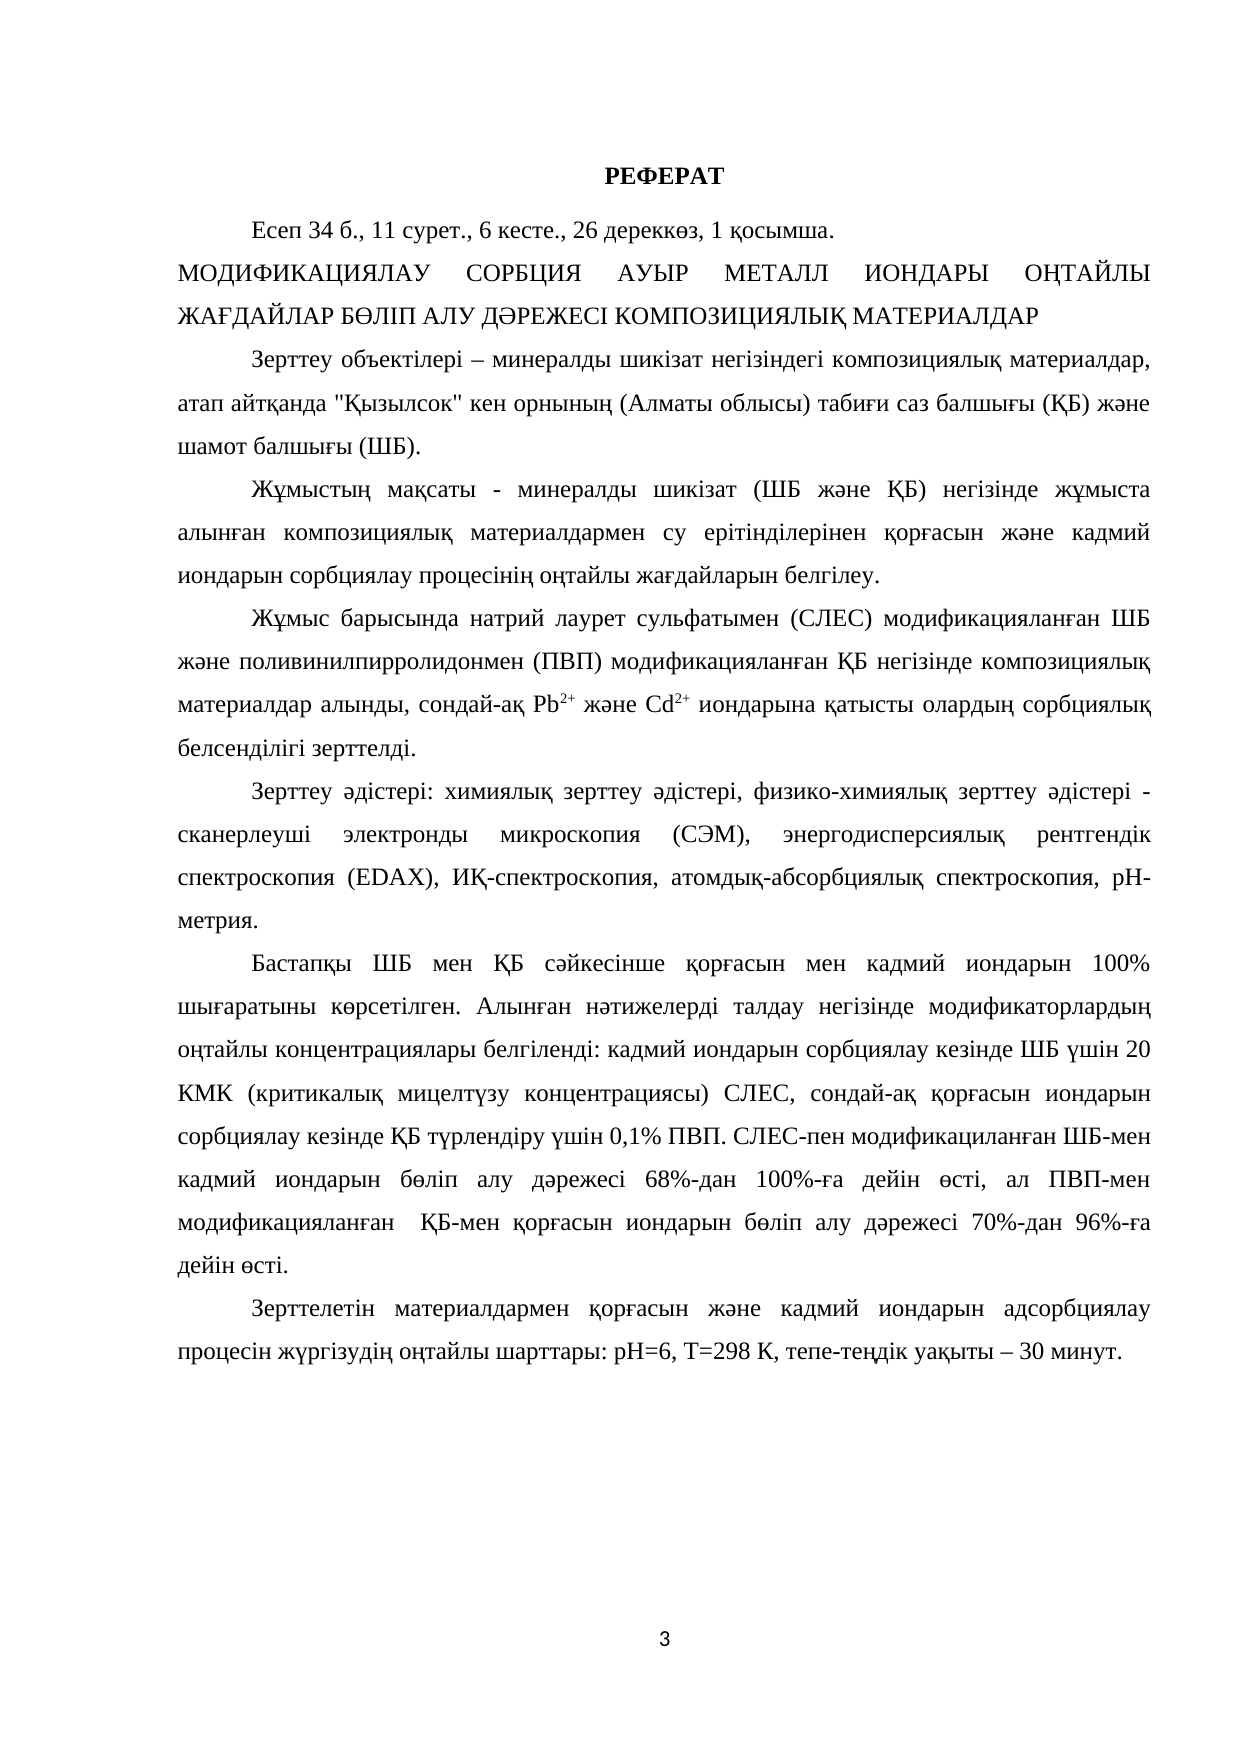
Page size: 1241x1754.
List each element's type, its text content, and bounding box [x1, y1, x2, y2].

text Есеп 34 б., 11 сурет., 6 кесте., 26 дереккөз, 1 қосымша. [177, 215, 1152, 244]
text Зерттеу әдістері: химиялық зерттеу әдістері, физико-химиялық зерттеу әдістері -сканерлеуші электронды микроскопия (СЭМ), энергодисперсиялық рентгендік спектроскопия (EDAX), ИҚ-спектроскопия, атомдық-абсорбциялық спектроскопия, рН-метрия. [177, 776, 1152, 934]
text Зерттеу объектілері – минералды шикізат негізіндегі композициялық материалдар, атап айтқанда "Қызылсок" кен орнының (Алматы облысы) табиғи саз балшығы (ҚБ) және шамот балшығы (ШБ). [177, 344, 1152, 459]
text Жұмыстың мақсаты - минералды шикізат (ШБ және ҚБ) негізінде жұмыста алынған композициялық материалдармен су ерітінділерінен қорғасын және кадмий иондарын сорбциялау процесінің оңтайлы жағдайларын белгілеу. [177, 474, 1152, 589]
text Зерттелетін материалдармен қорғасын және кадмий иондарын адсорбциялау процесін жүргізудің оңтайлы шарттары: рН=6, Т=298 К, тепе-теңдік уақыты – 30 минут. [177, 1293, 1152, 1365]
text кадмий иондарын бөліп алу дәрежесі 68%-дан 100%-ға дейін өсті, ал ПВП-мен модификацияланған ҚБ-мен қорғасын иондарын бөліп алу дәрежесі 70%-дан 96%-ға дейін өсті. [177, 1164, 1152, 1279]
text РЕФЕРАТ [177, 161, 1152, 190]
text МОДИФИКАЦИЯЛАУ СОРБЦИЯ АУЫР МЕТАЛЛ ИОНДАРЫ ОҢТАЙЛЫ ЖАҒДАЙЛАР БӨЛІП АЛУ ДӘРЕЖЕСІ КОМПОЗИЦИЯЛЫҚ МАТЕРИАЛДАР [177, 258, 1152, 330]
text Бастапқы ШБ мен ҚБ сәйкесінше қорғасын мен кадмий иондарын 100% шығаратыны көрсетілген. Алынған нәтижелерді талдау негізінде модификаторлардың оңтайлы концентрациялары белгіленді: кадмий иондарын сорбциялау кезінде ШБ үшін 20 КМК (критикалық мицелтүзу концентрациясы) СЛЕС, сондай-ақ қорғасын иондарын сорбциялау кезінде ҚБ түрлендіру үшін 0,1% ПВП. СЛЕС-пен модификациланған ШБ-мен [177, 948, 1152, 1149]
text Жұмыс барысында натрий лаурет сульфатымен (СЛЕС) модификацияланған ШБ және поливинилпирролидонмен (ПВП) модификацияланған ҚБ негізінде композициялық материалдар алынды, сондай-ақ Pb2+ және Cd2+ иондарына қатысты олардың сорбциялық белсенділігі зерттелді. [177, 603, 1152, 761]
